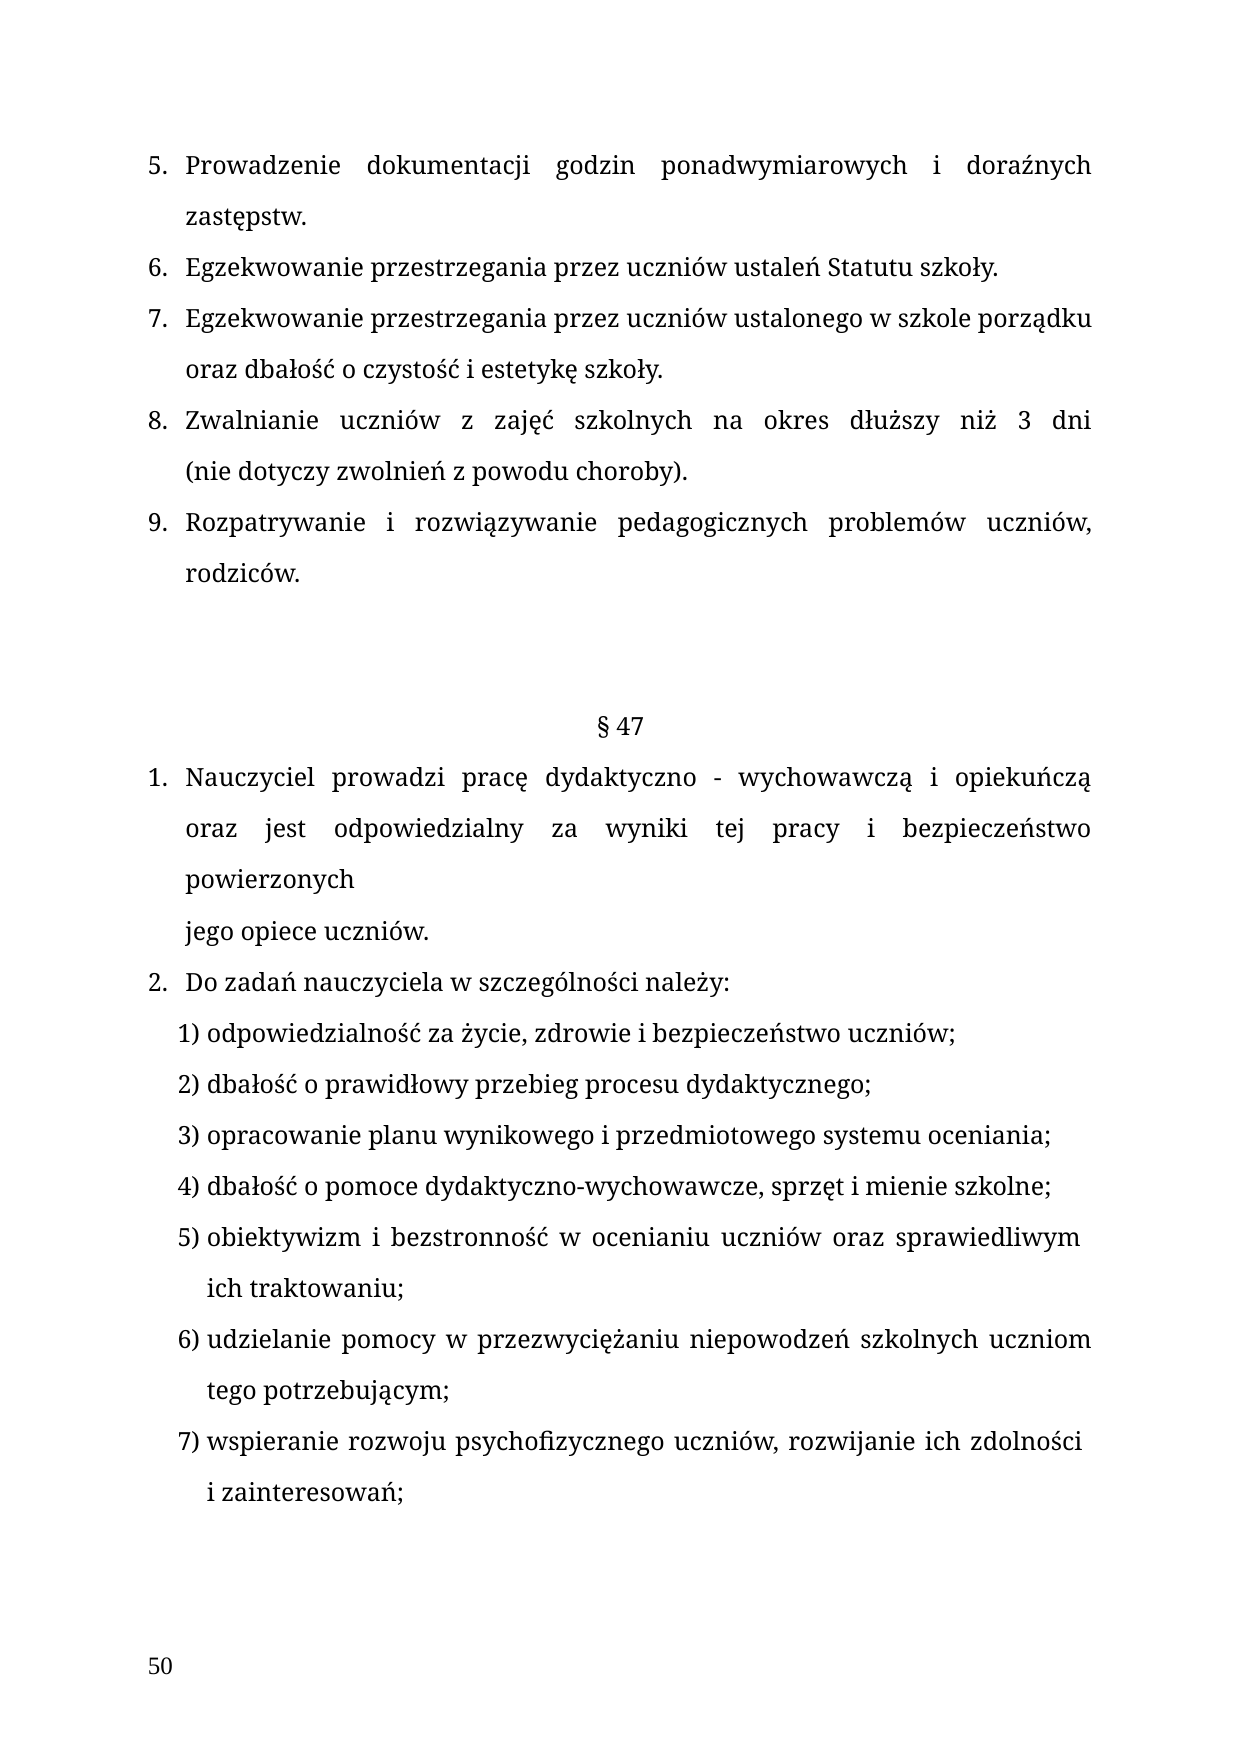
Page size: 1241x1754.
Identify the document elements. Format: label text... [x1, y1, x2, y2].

list udzielanie pomocy w przezwyciężaniu niepowodzeń szkolnych uczniom tego potrzebującym; [177, 1322, 1093, 1407]
list Rozpatrywanie i rozwiązywanie pedagogicznych problemów uczniów, rodziców. [148, 505, 1093, 590]
list Egzekwowanie przestrzegania przez uczniów ustalonego w szkole porządku oraz dbałość o czystość i estetykę szkoły. [148, 301, 1093, 386]
list Egzekwowanie przestrzegania przez uczniów ustaleń Statutu szkoły. [148, 250, 1093, 284]
list Prowadzenie dokumentacji godzin ponadwymiarowych i doraźnych zastępstw. [148, 148, 1093, 233]
list Do zadań nauczyciela w szczególności należy: [148, 964, 1093, 998]
list obiektywizm i bezstronność w ocenianiu uczniów oraz sprawiedliwym ich traktowaniu; [177, 1219, 1093, 1304]
text § 47 [148, 709, 1093, 743]
list opracowanie planu wynikowego i przedmiotowego systemu oceniania; [177, 1117, 1093, 1151]
list dbałość o prawidłowy przebieg procesu dydaktycznego; [177, 1066, 1093, 1100]
list Nauczyciel prowadzi pracę dydaktyczno - wychowawczą i opiekuńczą oraz jest odpowiedzialny za wyniki tej pracy i bezpieczeństwo powierzonych jego opiece uczniów. [148, 760, 1093, 947]
list dbałość o pomoce dydaktyczno-wychowawcze, sprzęt i mienie szkolne; [177, 1168, 1093, 1202]
list odpowiedzialność za życie, zdrowie i bezpieczeństwo uczniów; [177, 1015, 1093, 1049]
list wspieranie rozwoju psychofizycznego uczniów, rozwijanie ich zdolności i zainteresowań; [177, 1424, 1093, 1509]
list Zwalnianie uczniów z zajęć szkolnych na okres dłuższy niż 3 dni (nie dotyczy zwolnień z powodu choroby). [148, 403, 1093, 488]
